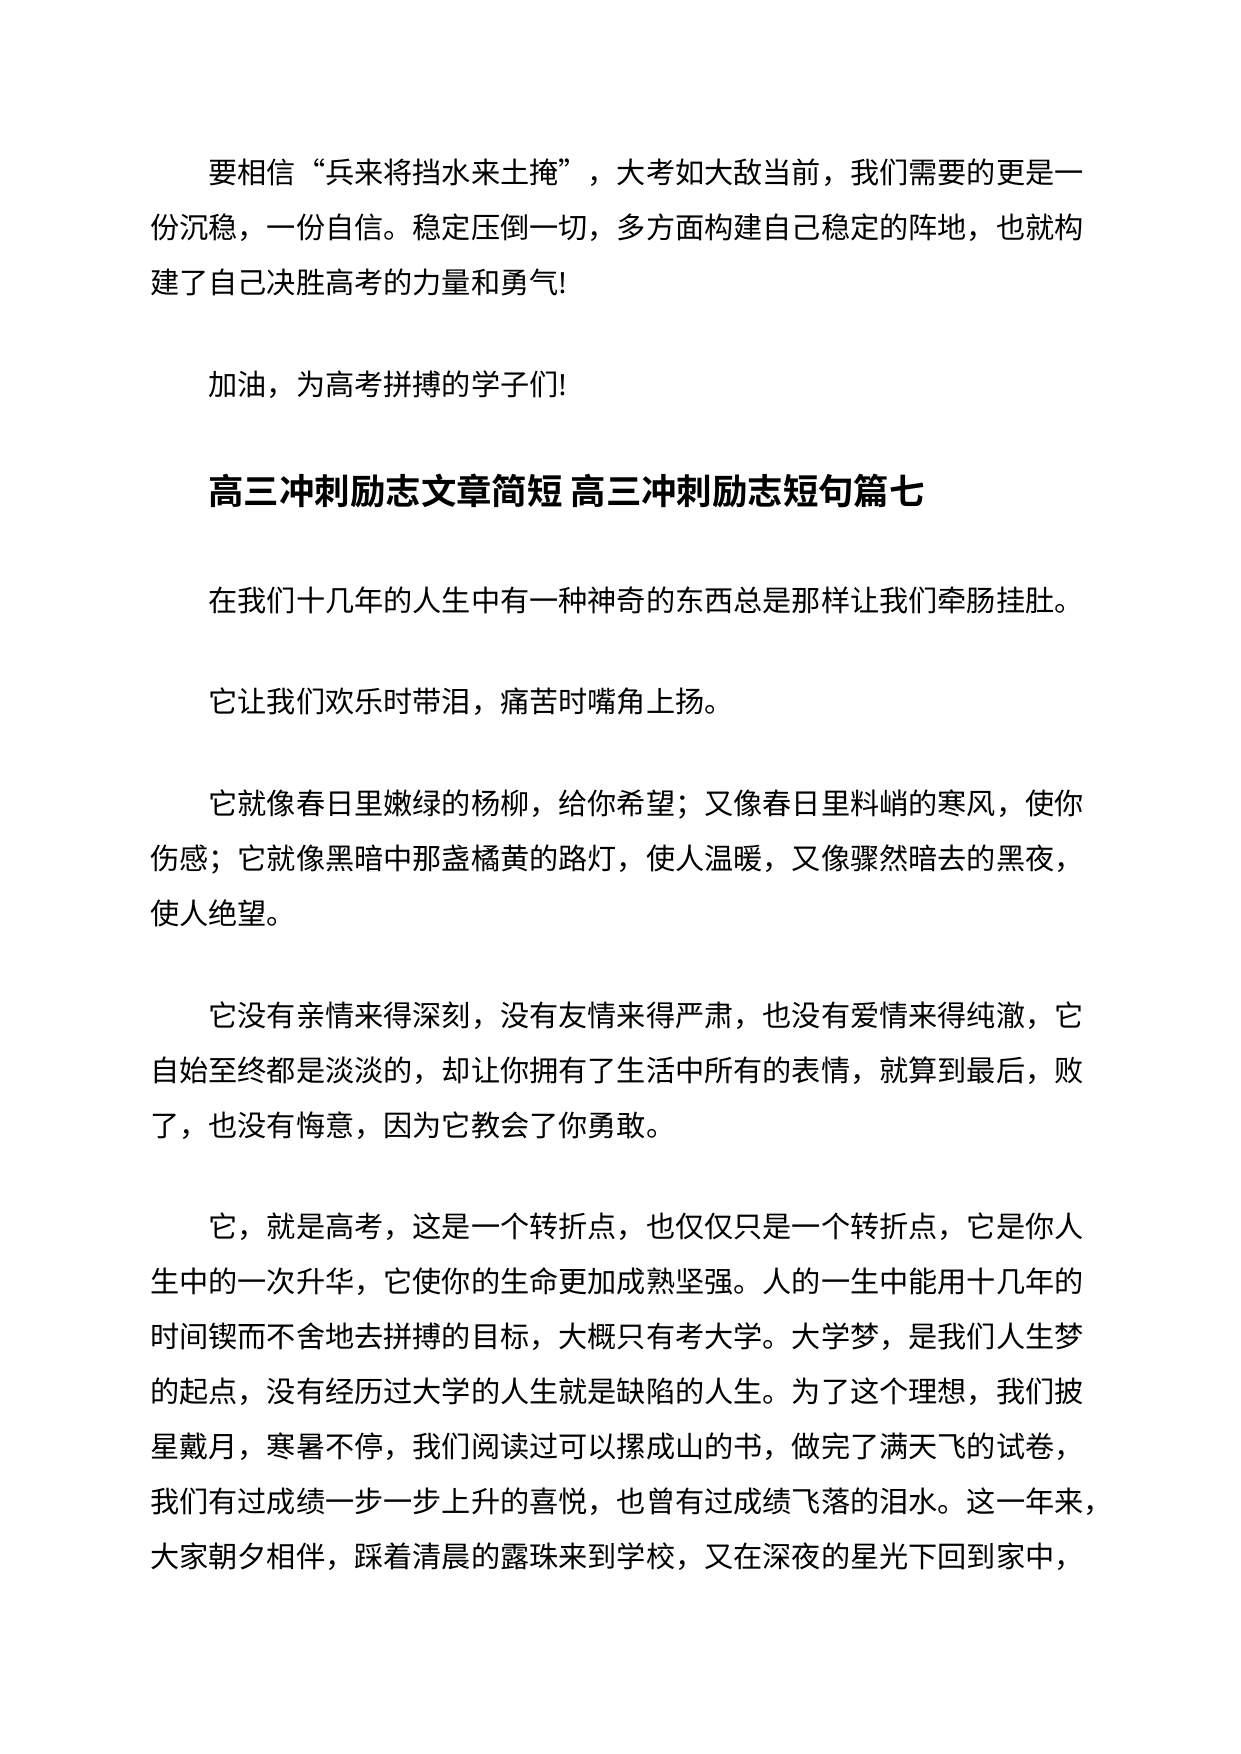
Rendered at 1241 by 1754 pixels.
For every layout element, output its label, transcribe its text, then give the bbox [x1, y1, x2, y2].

text 加油，为高考拼搏的学子们! [150, 362, 1090, 404]
text 它就像春日里嫩绿的杨柳，给你希望；又像春日里料峭的寒风，使你伤感；它就像黑暗中那盏橘黄的路灯，使人温暖，又像骤然暗去的黑夜，使人绝望。 [150, 781, 1090, 933]
text 它没有亲情来得深刻，没有友情来得严肃，也没有爱情来得纯澈，它自始至终都是淡淡的，却让你拥有了生活中所有的表情，就算到最后，败了，也没有悔意，因为它教会了你勇敢。 [150, 992, 1090, 1144]
text 要相信“兵来将挡水来土掩”，大考如大敌当前，我们需要的更是一份沉稳，一份自信。稳定压倒一切，多方面构建自己稳定的阵地，也就构建了自己决胜高考的力量和勇气! [150, 150, 1090, 302]
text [150, 1204, 1090, 1576]
text 它让我们欢乐时带泪，痛苦时嘴角上扬。 [150, 679, 1090, 721]
text 在我们十几年的人生中有一种神奇的东西总是那样让我们牵肠挂肚。 [150, 577, 1090, 619]
text 高三冲刺励志文章简短 高三冲刺励志短句篇七 [150, 464, 1090, 515]
